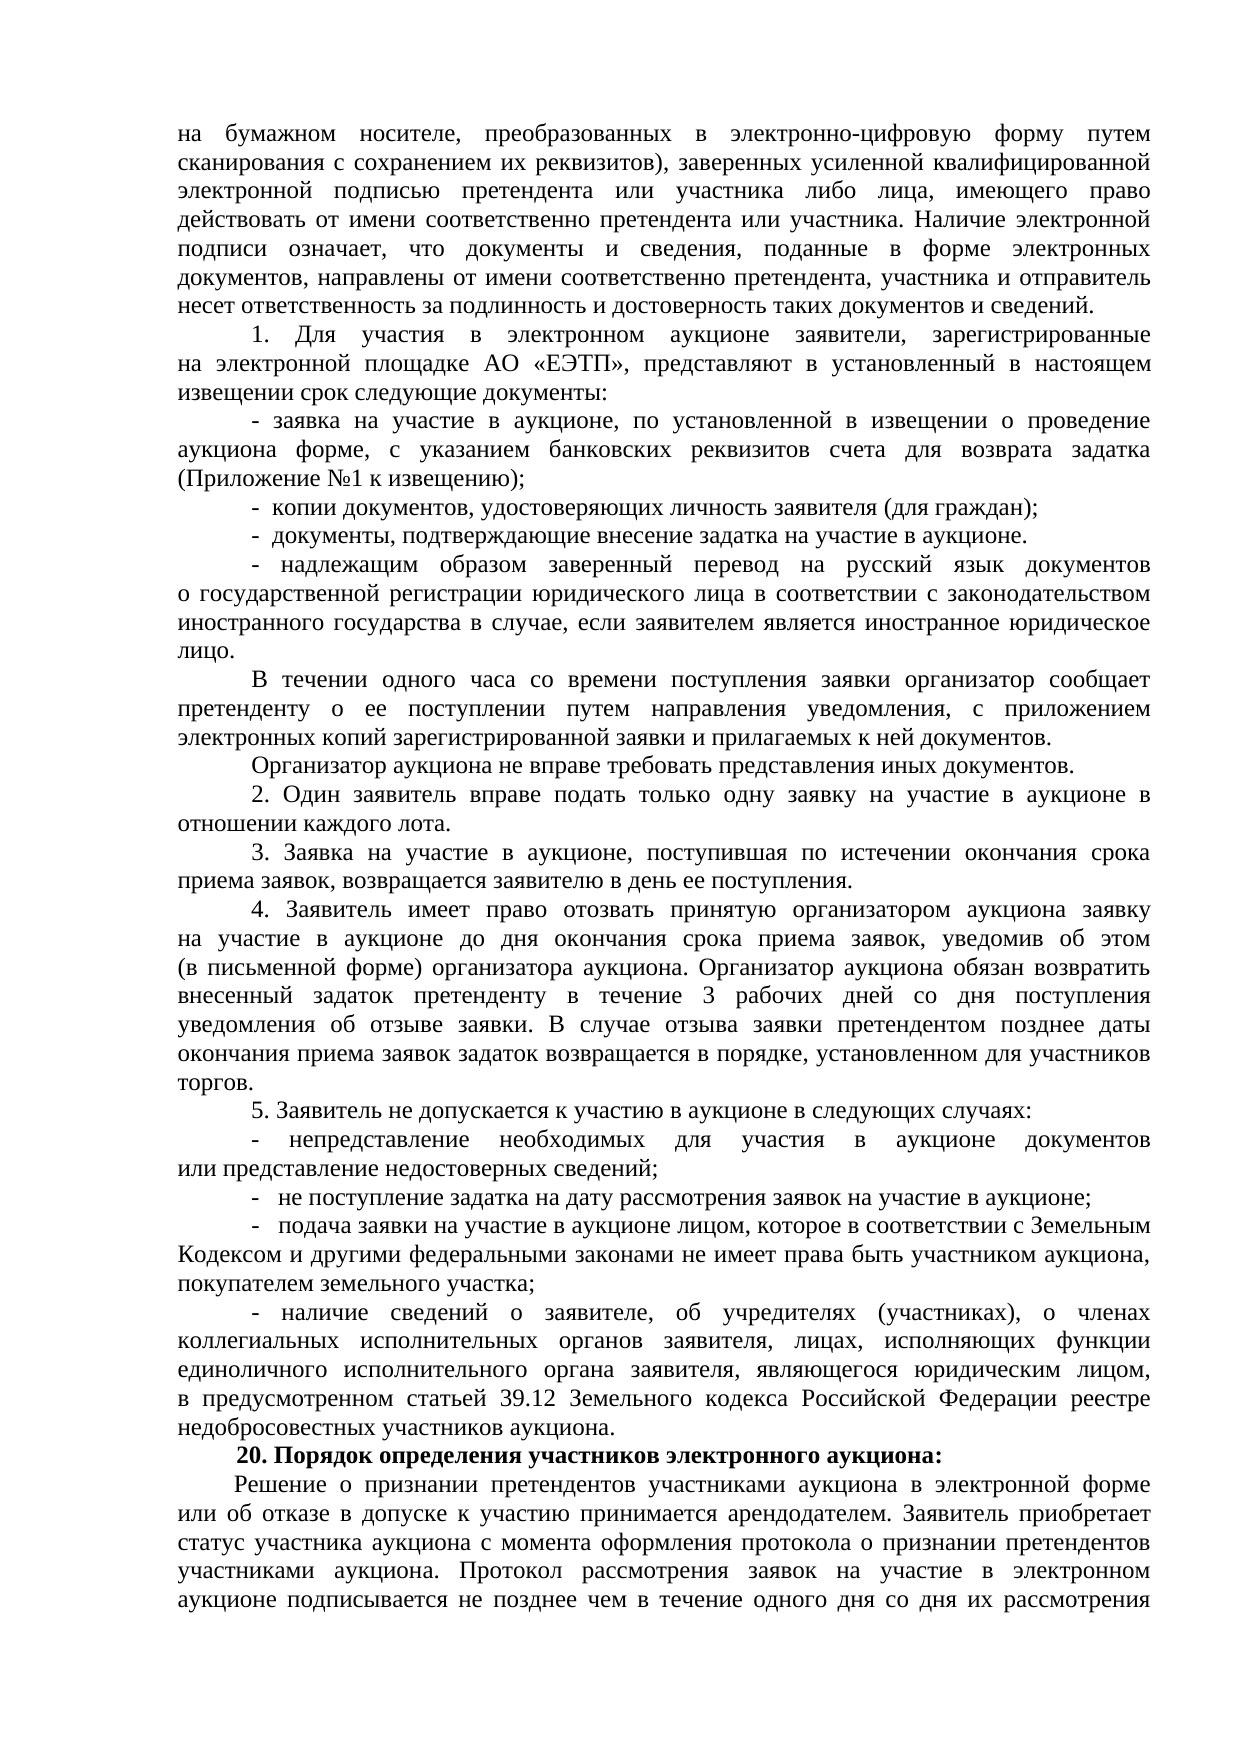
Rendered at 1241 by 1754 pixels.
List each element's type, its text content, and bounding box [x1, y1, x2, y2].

text - заявка на участие в аукционе, по установленной в извещении о проведение аукциона форме, с указанием банковских реквизитов счета для возврата задатка (Приложение №1 к извещению); [177, 406, 1152, 492]
text - копии документов, удостоверяющих личность заявителя (для граждан); [177, 492, 1152, 521]
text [177, 118, 1152, 319]
text - не поступление задатка на дату рассмотрения заявок на участие в аукционе; [177, 1182, 1152, 1211]
text 3. Заявка на участие в аукционе, поступившая по истечении окончания срока приема заявок, возвращается заявителю в день ее поступления. [177, 837, 1152, 894]
text - надлежащим образом заверенный перевод на русский язык документов о государственной регистрации юридического лица в соответствии с законодательством иностранного государства в случае, если заявителем является иностранное юридическое лицо. [177, 549, 1152, 664]
text 2. Один заявитель вправе подать только одну заявку на участие в аукционе в отношении каждого лота. [177, 779, 1152, 837]
text Организатор аукциона не вправе требовать представления иных документов. [177, 751, 1152, 779]
text - непредставление необходимых для участия в аукционе документов или представление недостоверных сведений; [177, 1124, 1152, 1182]
text 5. Заявитель не допускается к участию в аукционе в следующих случаях: [177, 1096, 1152, 1124]
text - подача заявки на участие в аукционе лицом, которое в соответствии с Земельным Кодексом и другими федеральными законами не имеет права быть участником аукциона, покупателем земельного участка; [177, 1211, 1152, 1297]
text 4. Заявитель имеет право отозвать принятую организатором аукциона заявку на участие в аукционе до дня окончания срока приема заявок, уведомив об этом (в письменной форме) организатора аукциона. Организатор аукциона обязан возвратить внесенный задаток претенденту в течение 3 рабочих дней со дня поступления уведомления об отзыве заявки. В случае отзыва заявки претендентом позднее даты окончания приема заявок задаток возвращается в порядке, установленном для участников торгов. [177, 894, 1152, 1096]
text - документы, подтверждающие внесение задатка на участие в аукционе. [177, 521, 1152, 549]
text В течении одного часа со времени поступления заявки организатор сообщает претенденту о ее поступлении путем направления уведомления, с приложением электронных копий зарегистрированной заявки и прилагаемых к ней документов. [177, 664, 1152, 751]
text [177, 1469, 1152, 1613]
text 20. Порядок определения участников электронного аукциона: [177, 1441, 1152, 1469]
text - наличие сведений о заявителе, об учредителях (участниках), о членах коллегиальных исполнительных органов заявителя, лицах, исполняющих функции единоличного исполнительного органа заявителя, являющегося юридическим лицом, в предусмотренном статьей 39.12 Земельного кодекса Российской Федерации реестре недобросовестных участников аукциона. [177, 1297, 1152, 1441]
text 1. Для участия в электронном аукционе заявители, зарегистрированные на электронной площадке АО «ЕЭТП», представляют в установленный в настоящем извещении срок следующие документы: [177, 319, 1152, 406]
